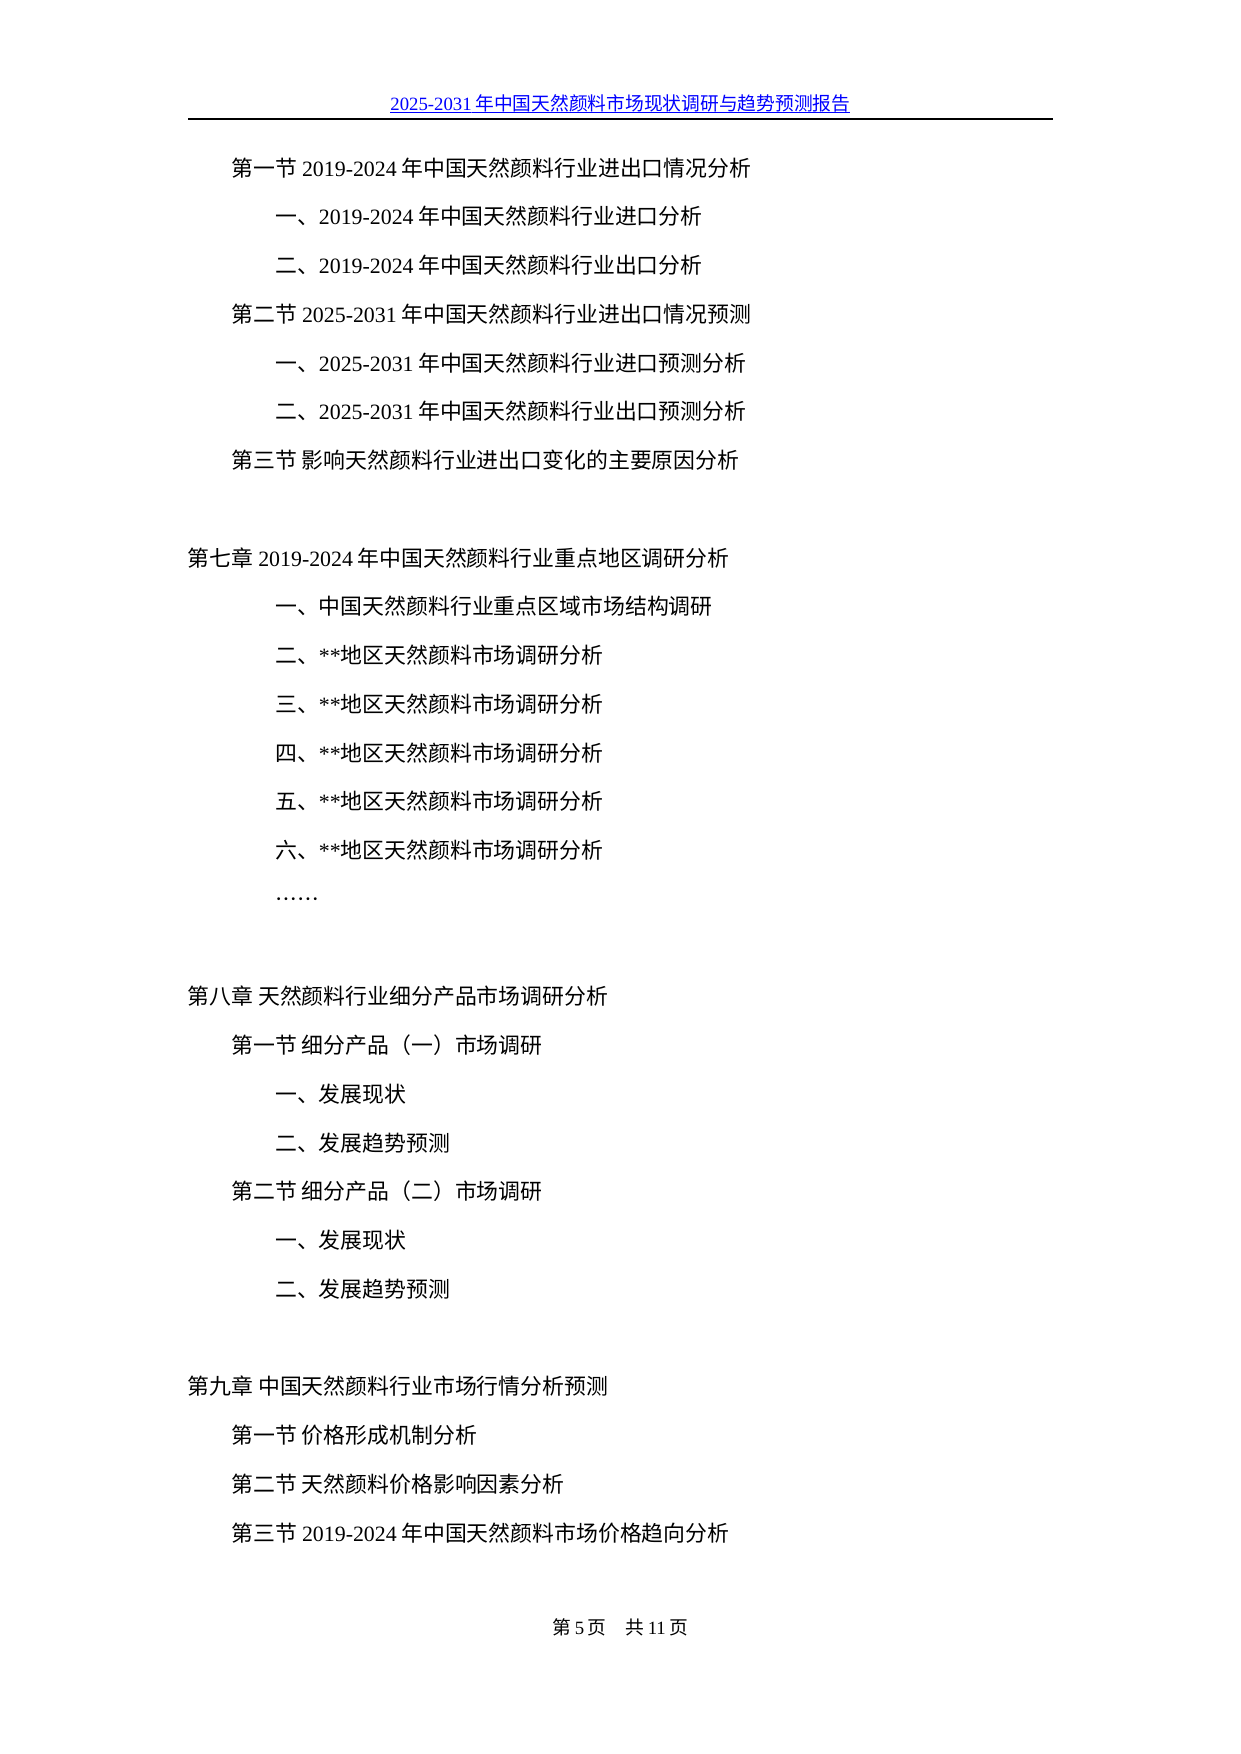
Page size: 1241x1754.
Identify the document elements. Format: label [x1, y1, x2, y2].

text [187, 150, 1053, 1548]
